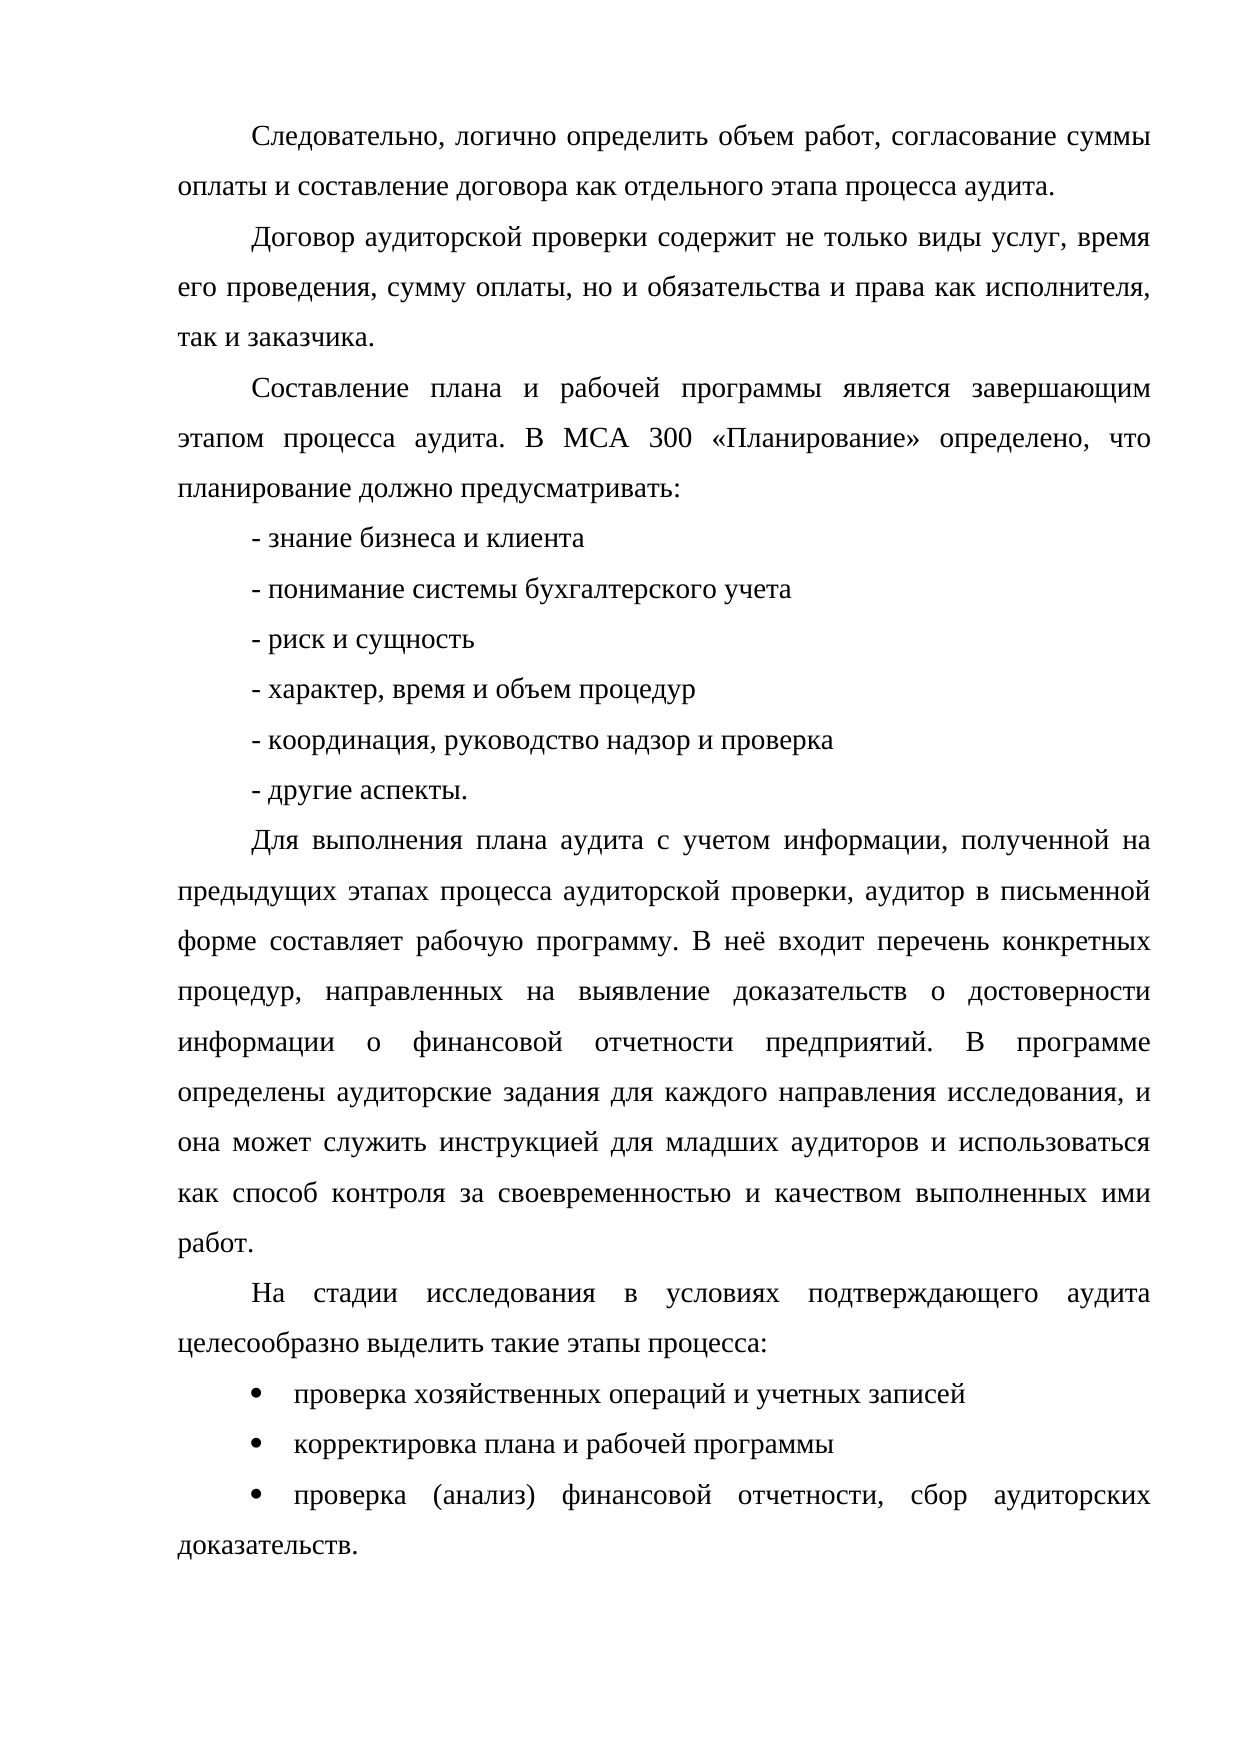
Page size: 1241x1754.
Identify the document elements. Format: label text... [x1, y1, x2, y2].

text Для выполнения плана аудита с учетом информации, полученной на предыдущих этапах процесса аудиторской проверки, аудитор в письменной форме составляет рабочую программу. В неё входит перечень конкретных процедур, направленных на выявление доказательств о достоверности информации о финансовой отчетности предприятий. В программе определены аудиторские задания для каждого направления исследования, и она может служить инструкцией для младших аудиторов и использоваться как способ контроля за своевременностью и качеством выполненных ими работ. [177, 822, 1152, 1258]
text Следовательно, логично определить объем работ, согласование суммы оплаты и составление договора как отдельного этапа процесса аудита. [177, 118, 1152, 202]
text Составление плана и рабочей программы является завершающим этапом процесса аудита. В МСА 300 «Планирование» определено, что планирование должно предусматривать: [177, 370, 1152, 504]
list проверка (анализ) финансовой отчетности, сбор аудиторских доказательств. [177, 1477, 1152, 1561]
list проверка хозяйственных операций и учетных записей [177, 1376, 1152, 1409]
text - координация, руководство надзор и проверка [177, 722, 1152, 755]
list корректировка плана и рабочей программы [177, 1426, 1152, 1460]
text - характер, время и объем процедур [177, 672, 1152, 705]
text - риск и сущность [177, 621, 1152, 655]
text - другие аспекты. [177, 772, 1152, 806]
text На стадии исследования в условиях подтверждающего аудита целесообразно выделить такие этапы процесса: [177, 1275, 1152, 1359]
text - знание бизнеса и клиента [177, 521, 1152, 554]
text Договор аудиторской проверки содержит не только виды услуг, время его проведения, сумму оплаты, но и обязательства и права как исполнителя, так и заказчика. [177, 219, 1152, 353]
text - понимание системы бухгалтерского учета [177, 571, 1152, 604]
